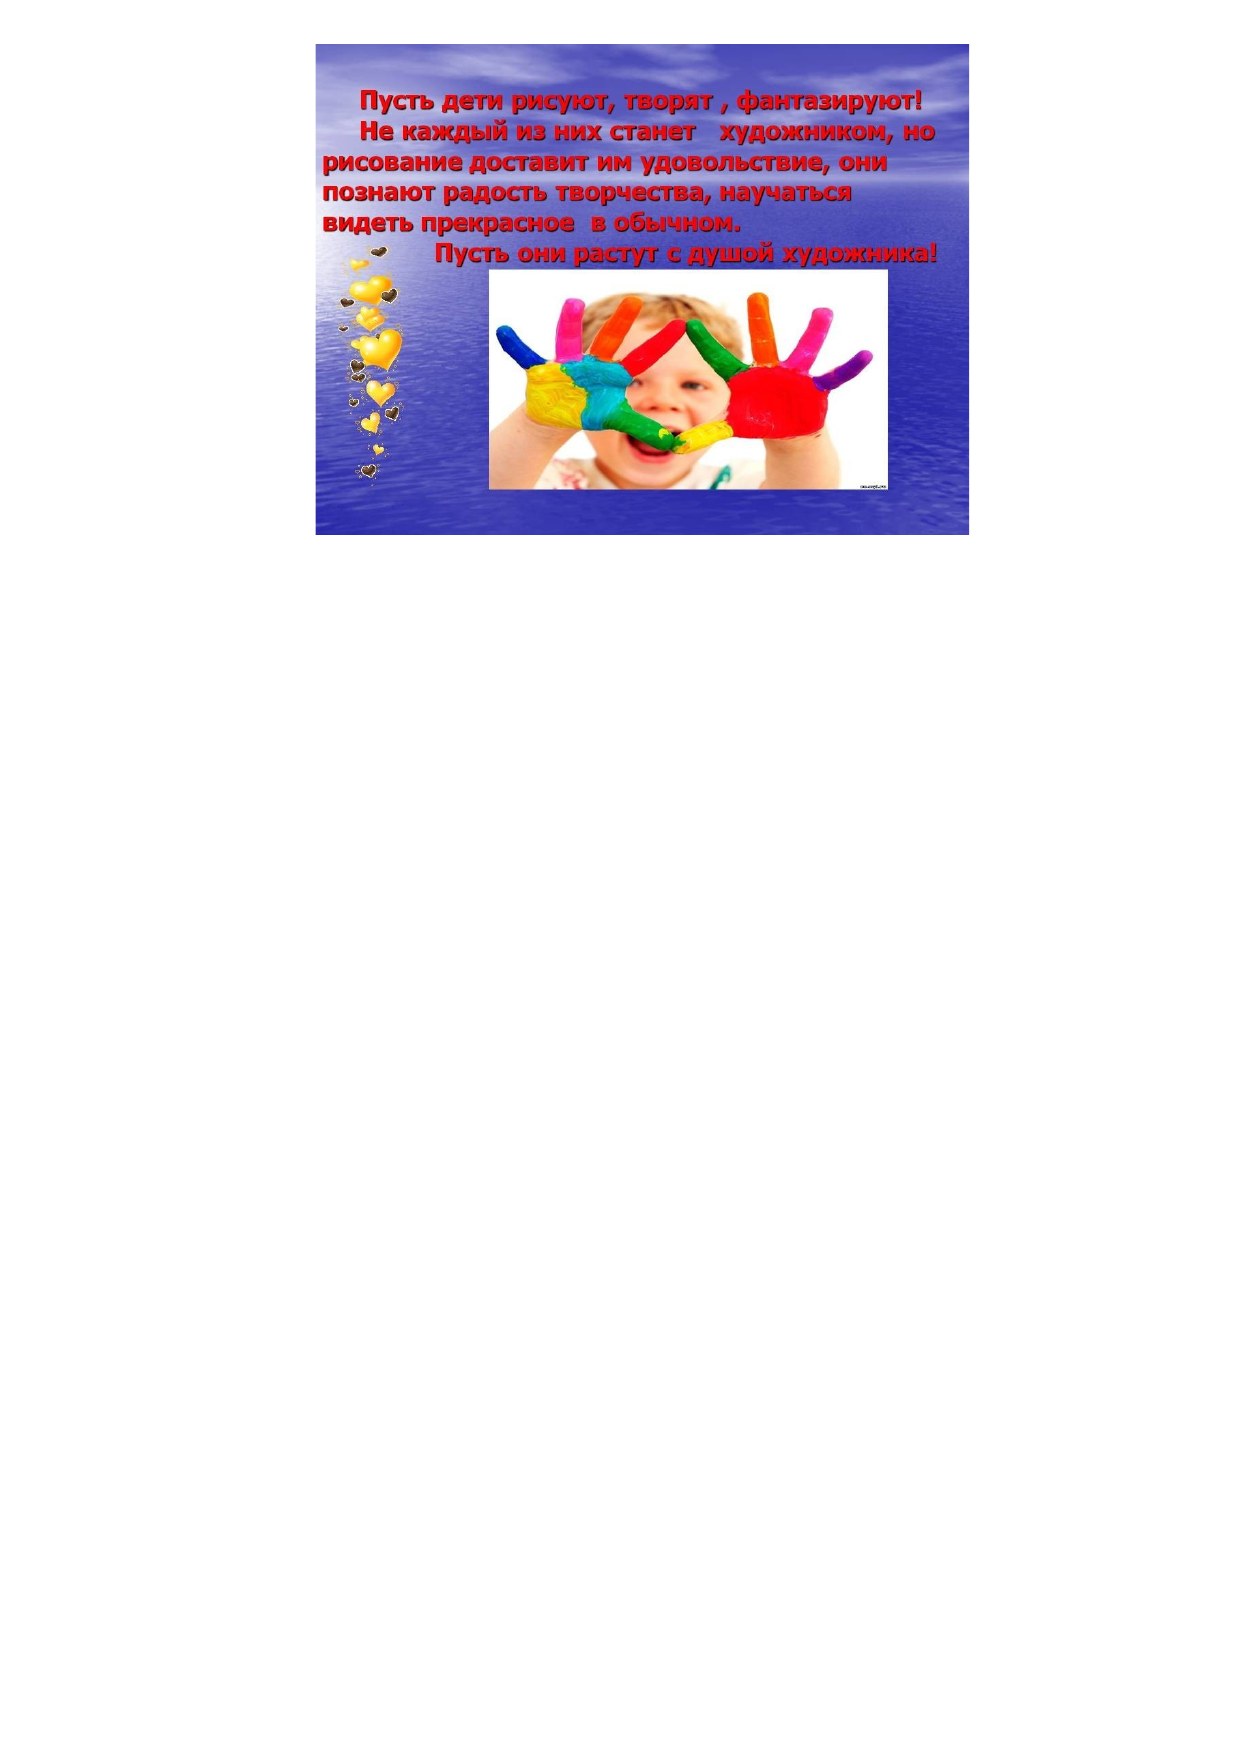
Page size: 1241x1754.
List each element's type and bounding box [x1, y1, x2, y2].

picture [315, 44, 970, 535]
